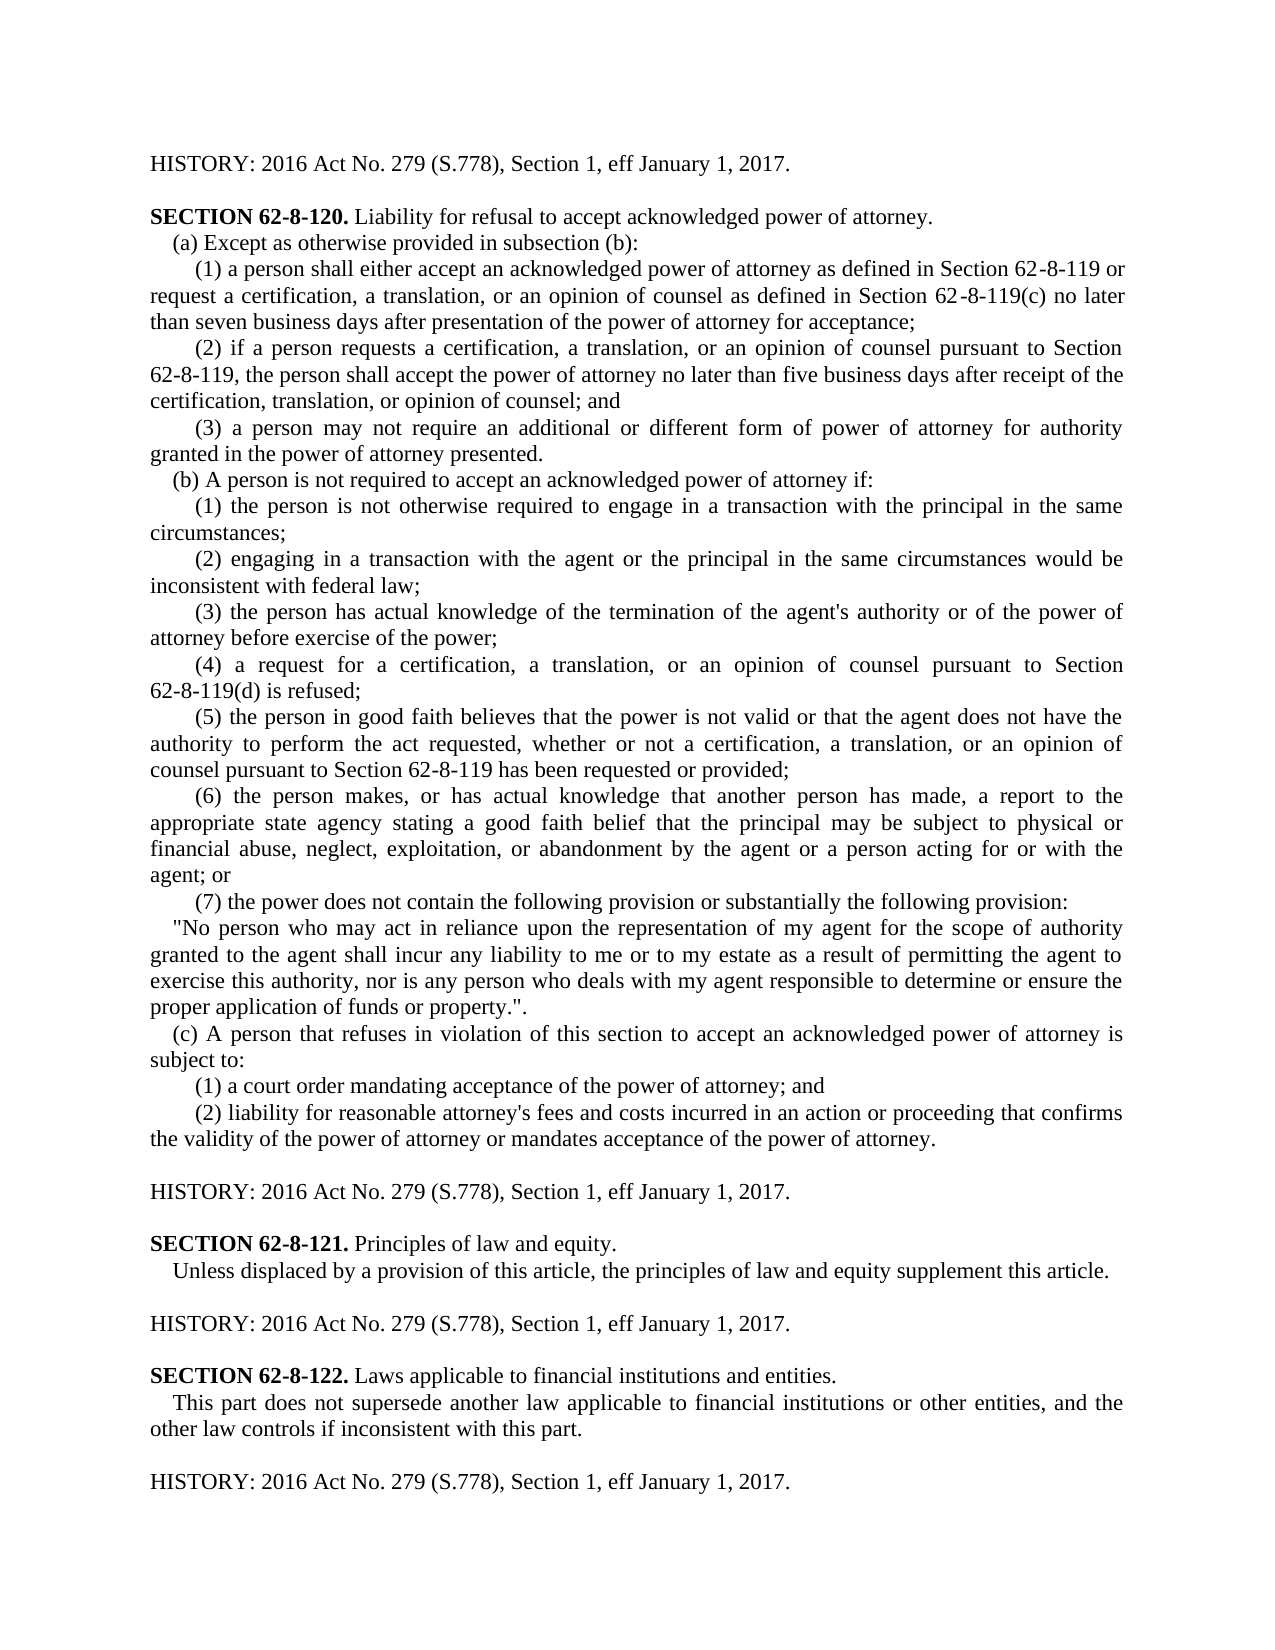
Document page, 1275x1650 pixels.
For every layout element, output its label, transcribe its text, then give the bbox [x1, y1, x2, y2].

text (a) Except as otherwise provided in subsection (b): [150, 229, 1125, 255]
text (1) a court order mandating acceptance of the power of attorney; and [150, 1072, 1125, 1099]
text (4) a request for a certification, a translation, or an opinion of counsel pursuant to Section 62-8-119(d) is refused; [150, 651, 1125, 703]
text (c) A person that refuses in violation of this section to accept an acknowledged power of attorney is subject to: [150, 1020, 1125, 1072]
text This part does not supersede another law applicable to financial institutions or other entities, and the other law controls if inconsistent with this part. [150, 1389, 1125, 1441]
text SECTION 62-8-122. Laws applicable to financial institutions and entities. [150, 1362, 1125, 1389]
text SECTION 62-8-120. Liability for refusal to accept acknowledged power of attorney. [150, 203, 1125, 229]
text (3) the person has actual knowledge of the termination of the agent's authority or of the power of attorney before exercise of the power; [150, 598, 1125, 651]
text (2) if a person requests a certification, a translation, or an opinion of counsel pursuant to Section 62-8-119, the person shall accept the power of attorney no later than five business days after receipt of the certification, translation, or opinion of counsel; and [150, 334, 1125, 413]
text (2) liability for reasonable attorney's fees and costs incurred in an action or proceeding that confirms the validity of the power of attorney or mandates acceptance of the power of attorney. [150, 1099, 1125, 1151]
text (6) the person makes, or has actual knowledge that another person has made, a report to the appropriate state agency stating a good faith belief that the principal may be subject to physical or financial abuse, neglect, exploitation, or abandonment by the agent or a person acting for or with the agent; or [150, 782, 1125, 888]
text (1) a person shall either accept an acknowledged power of attorney as defined in Section 62-8-119 or request a certification, a translation, or an opinion of counsel as defined in Section 62-8-119(c) no later than seven business days after presentation of the power of attorney for acceptance; [150, 255, 1125, 334]
text HISTORY: 2016 Act No. 279 (S.778), Section 1, eff January 1, 2017. [150, 1309, 1125, 1336]
text HISTORY: 2016 Act No. 279 (S.778), Section 1, eff January 1, 2017. [150, 150, 1125, 176]
text SECTION 62-8-121. Principles of law and equity. [150, 1231, 1125, 1257]
text Unless displaced by a provision of this article, the principles of law and equity supplement this article. [150, 1257, 1125, 1283]
text (1) the person is not otherwise required to engage in a transaction with the principal in the same circumstances; [150, 493, 1125, 545]
text HISTORY: 2016 Act No. 279 (S.778), Section 1, eff January 1, 2017. [150, 1178, 1125, 1204]
text (7) the power does not contain the following provision or substantially the following provision: [150, 888, 1125, 914]
text HISTORY: 2016 Act No. 279 (S.778), Section 1, eff January 1, 2017. [150, 1468, 1125, 1494]
text (5) the person in good faith believes that the power is not valid or that the agent does not have the authority to perform the act requested, whether or not a certification, a translation, or an opinion of counsel pursuant to Section 62-8-119 has been requested or provided; [150, 703, 1125, 782]
text (b) A person is not required to accept an acknowledged power of attorney if: [150, 466, 1125, 493]
text (2) engaging in a transaction with the agent or the principal in the same circumstances would be inconsistent with federal law; [150, 545, 1125, 598]
text "No person who may act in reliance upon the representation of my agent for the scope of authority granted to the agent shall incur any liability to me or to my estate as a result of permitting the agent to exercise this authority, nor is any person who deals with my agent responsible to determine or ensure the proper application of funds or property.". [150, 914, 1125, 1020]
text (3) a person may not require an additional or different form of power of attorney for authority granted in the power of attorney presented. [150, 413, 1125, 466]
